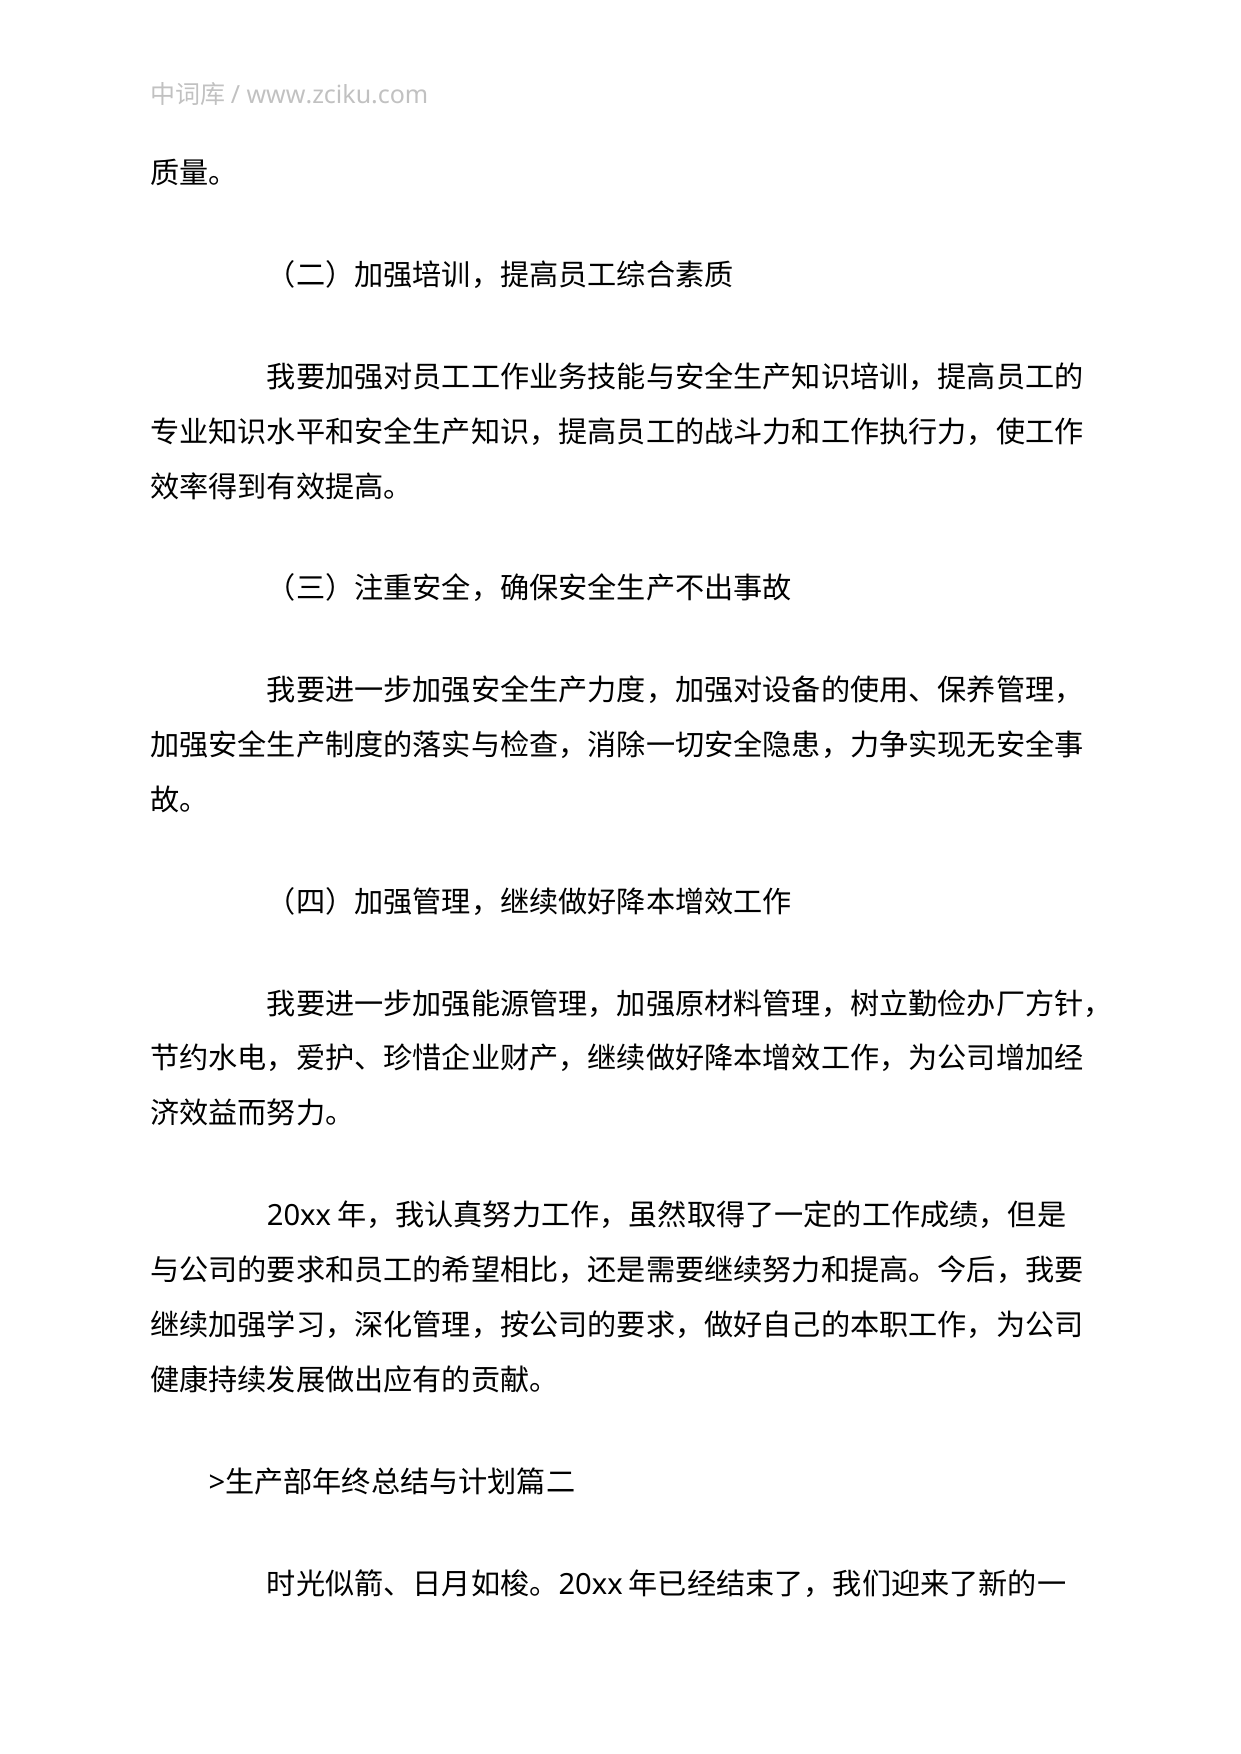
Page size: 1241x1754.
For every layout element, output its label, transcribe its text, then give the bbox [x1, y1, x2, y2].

text （四）加强管理，继续做好降本增效工作 [150, 878, 1090, 921]
text 20xx年，我认真努力工作，虽然取得了一定的工作成绩，但是与公司的要求和员工的希望相比，还是需要继续努力和提高。今后，我要继续加强学习，深化管理，按公司的要求，做好自己的本职工作，为公司健康持续发展做出应有的贡献。 [150, 1192, 1090, 1399]
text （二）加强培训，提高员工综合素质 [150, 252, 1090, 294]
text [150, 150, 1090, 192]
text 我要进一步加强安全生产力度，加强对设备的使用、保养管理，加强安全生产制度的落实与检查，消除一切安全隐患，力争实现无安全事故。 [150, 667, 1090, 819]
text 我要进一步加强能源管理，加强原材料管理，树立勤俭办厂方针，节约水电，爱护、珍惜企业财产，继续做好降本增效工作，为公司增加经济效益而努力。 [150, 980, 1090, 1132]
text （三）注重安全，确保安全生产不出事故 [150, 565, 1090, 607]
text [150, 1560, 1090, 1603]
text 我要加强对员工工作业务技能与安全生产知识培训，提高员工的专业知识水平和安全生产知识，提高员工的战斗力和工作执行力，使工作效率得到有效提高。 [150, 353, 1090, 506]
text >生产部年终总结与计划篇二 [150, 1458, 1090, 1501]
